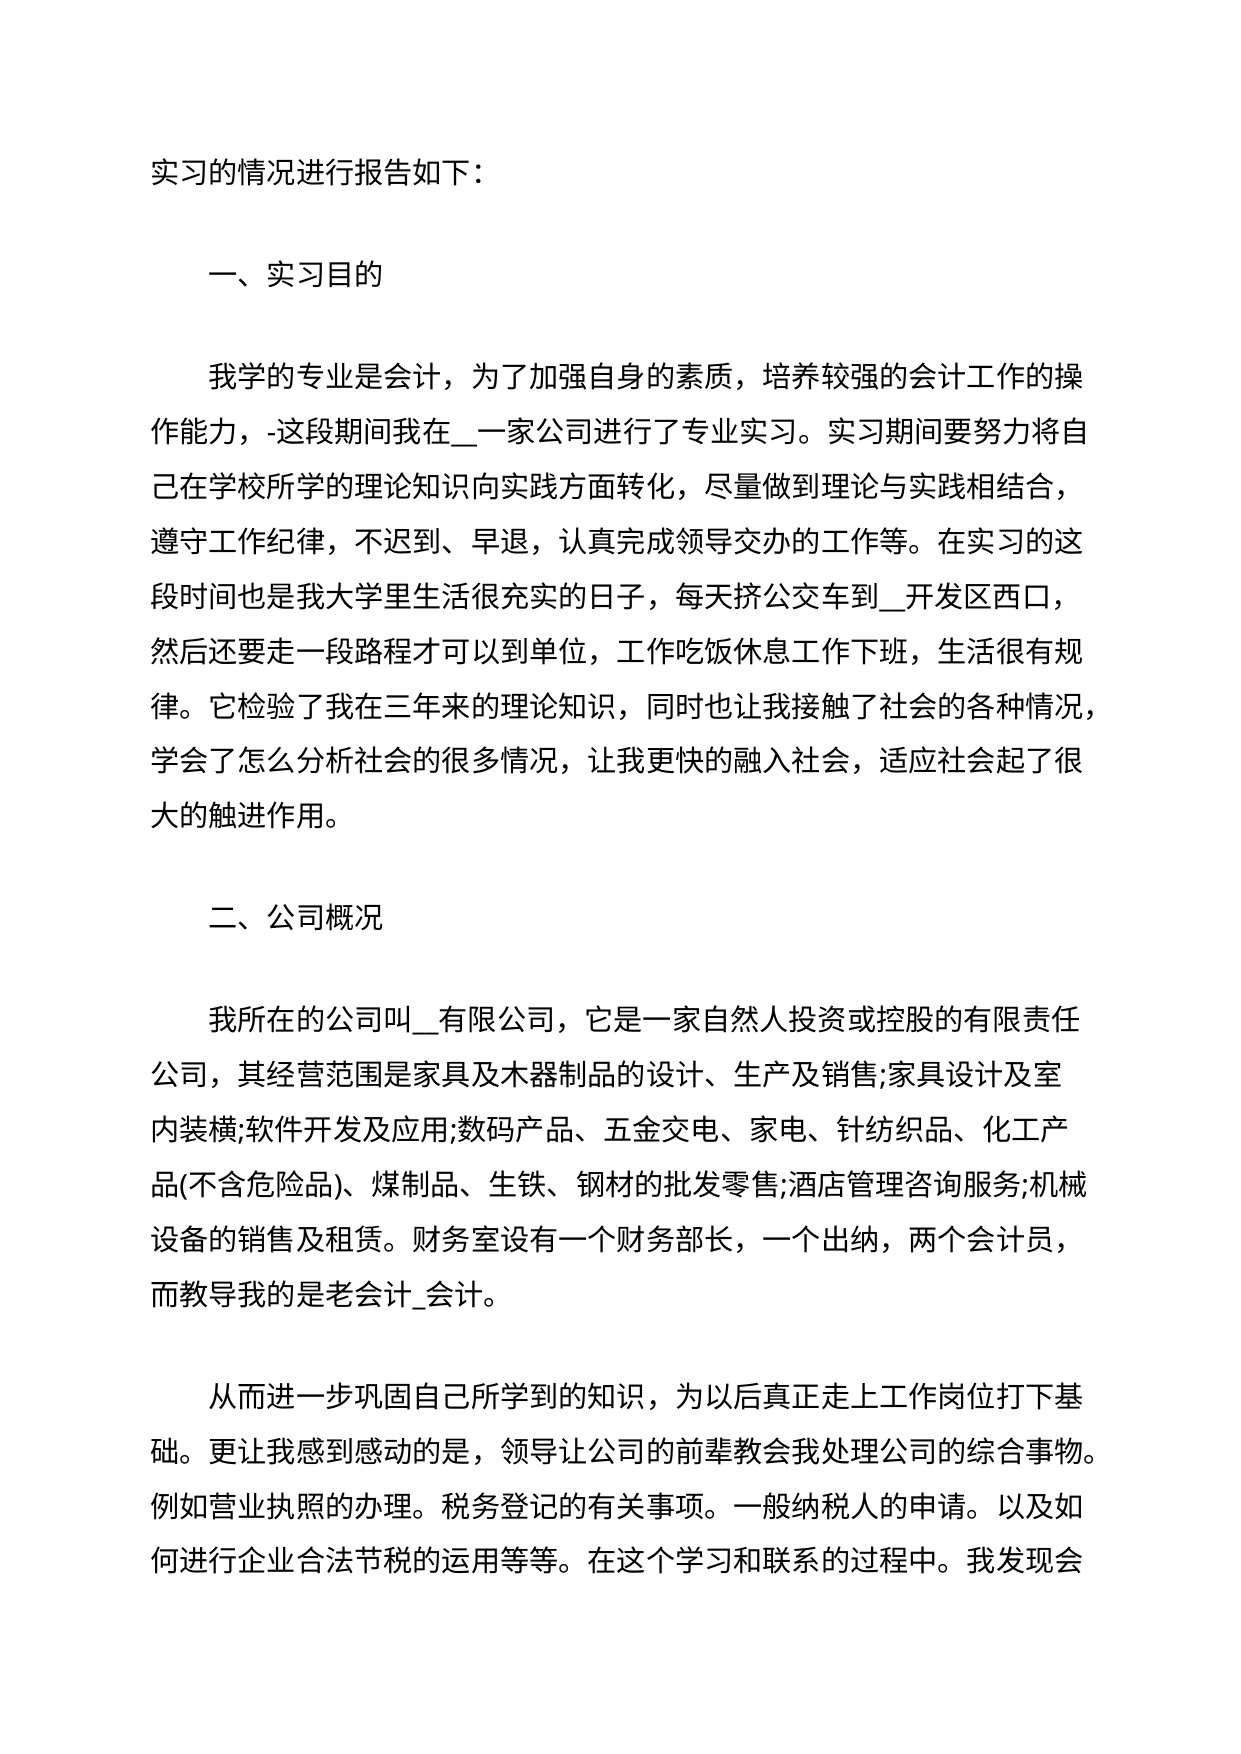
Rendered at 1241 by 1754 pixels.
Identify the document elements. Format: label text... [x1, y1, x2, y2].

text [150, 150, 1090, 192]
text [150, 1373, 1090, 1580]
text 一、实习目的 [150, 252, 1090, 294]
text 二、公司概况 [150, 895, 1090, 937]
text 我学的专业是会计，为了加强自身的素质，培养较强的会计工作的操作能力，-这段期间我在__一家公司进行了专业实习。实习期间要努力将自己在学校所学的理论知识向实践方面转化，尽量做到理论与实践相结合，遵守工作纪律，不迟到、早退，认真完成领导交办的工作等。在实习的这段时间也是我大学里生活很充实的日子，每天挤公交车到__开发区西口，然后还要走一段路程才可以到单位，工作吃饭休息工作下班，生活很有规律。它检验了我在三年来的理论知识，同时也让我接触了社会的各种情况，学会了怎么分析社会的很多情况，让我更快的融入社会，适应社会起了很大的触进作用。 [150, 353, 1090, 835]
text 我所在的公司叫__有限公司，它是一家自然人投资或控股的有限责任公司，其经营范围是家具及木器制品的设计、生产及销售;家具设计及室内装横;软件开发及应用;数码产品、五金交电、家电、针纺织品、化工产品(不含危险品)、煤制品、生铁、钢材的批发零售;酒店管理咨询服务;机械设备的销售及租赁。财务室设有一个财务部长，一个出纳，两个会计员，而教导我的是老会计_会计。 [150, 996, 1090, 1314]
